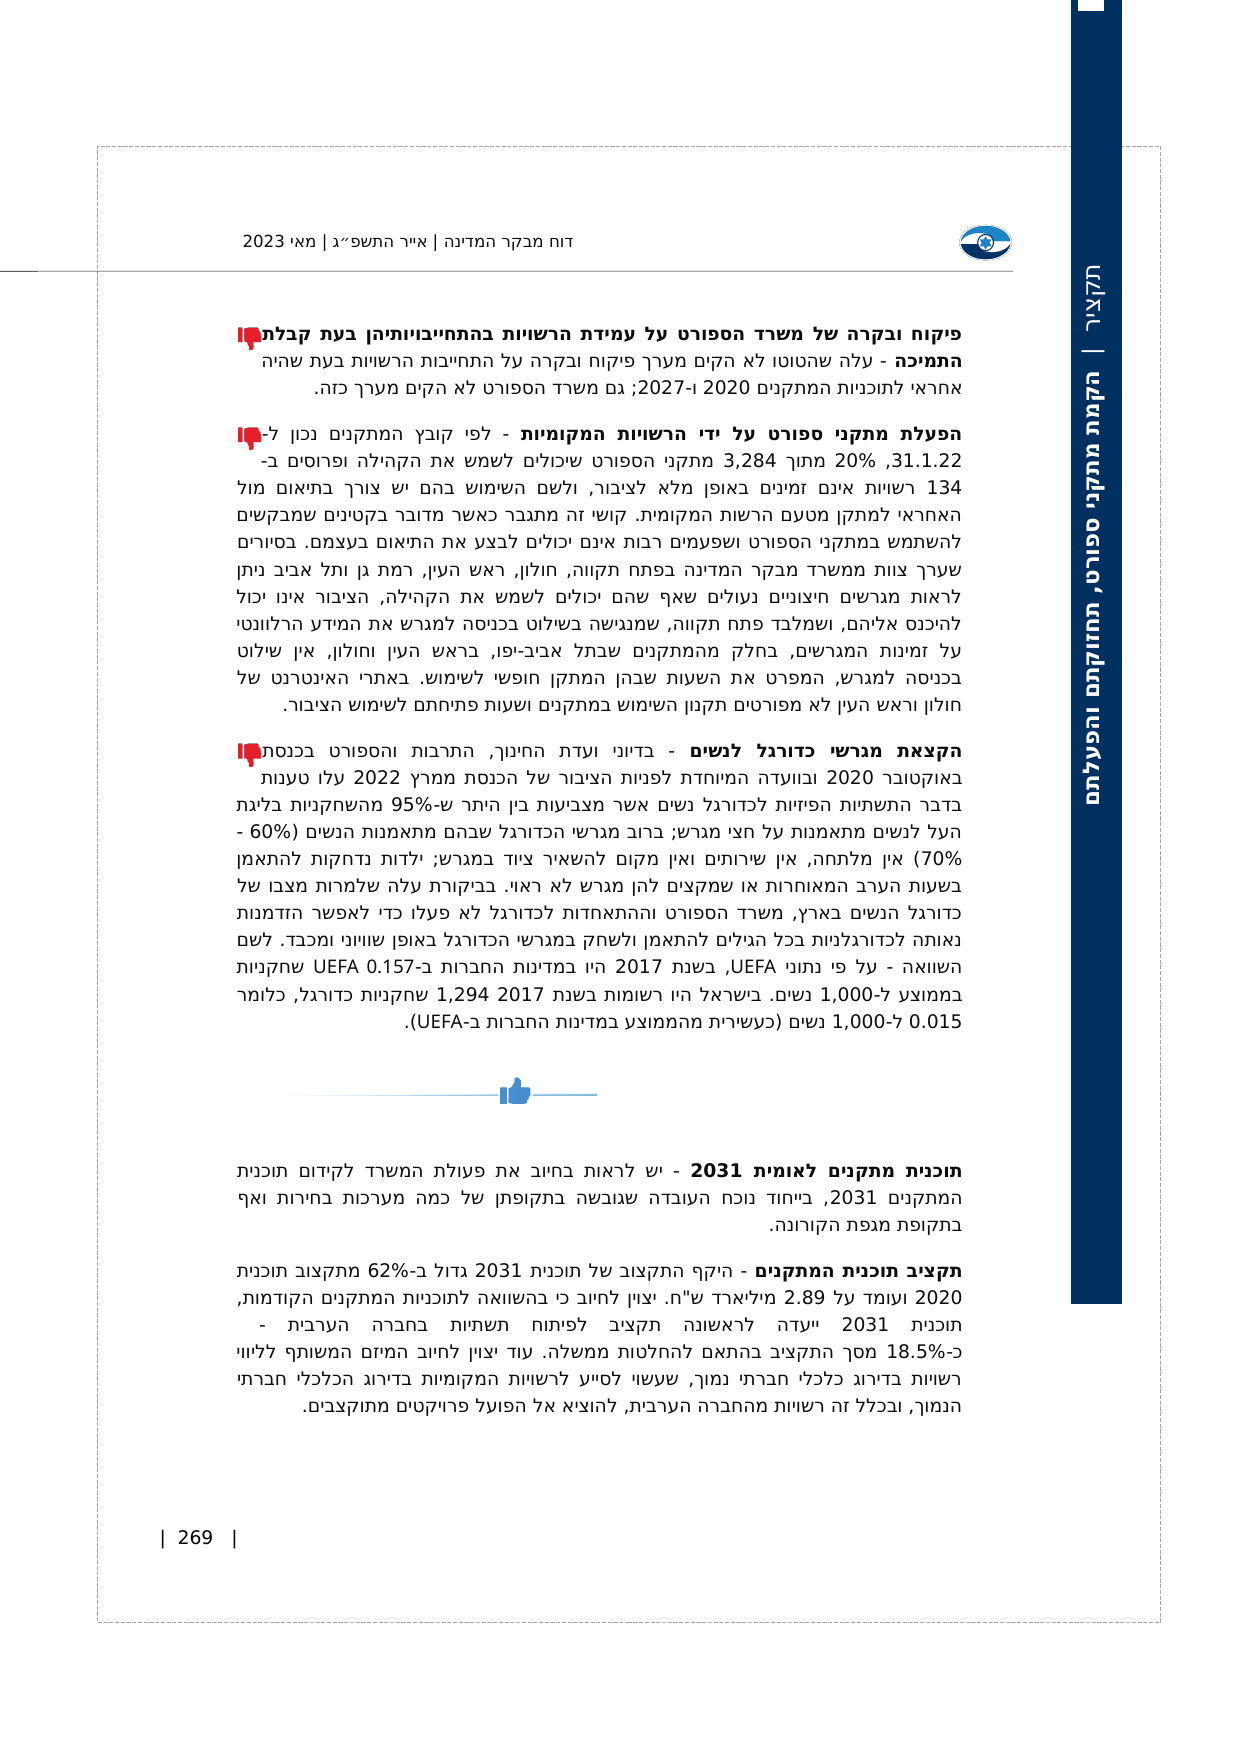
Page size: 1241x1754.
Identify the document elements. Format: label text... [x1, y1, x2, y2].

picture [236, 325, 261, 350]
picture [236, 425, 261, 450]
picture [957, 222, 1014, 263]
text הקצאת מגרשי כדורגל לנשים - בדיוני ועדת החינוך, התרבות והספורט בכנסת באוקטובר 2020 ובוועדה המיוחדת לפניות הציבור של הכנסת ממרץ 2022 עלו טענות בדבר התשתיות הפיזיות לכדורגל נשים אשר מצביעות בין היתר ש-95% מהשחקניות בליגת העל לנשים מתאמנות על חצי מגרש; ברוב מגרשי הכדורגל שבהם מתאמנות הנשים (60% - 70%) אין מלתחה, אין שירותים ואין מקום להשאיר ציוד במגרש; ילדות נדחקות להתאמן בשעות הערב המאוחרות או שמקצים להן מגרש לא ראוי. בביקורת עלה שלמרות מצבו של כדורגל הנשים בארץ, משרד הספורט וההתאחדות לכדורגל לא פעלו כדי לאפשר הזדמנות נאותה לכדורגלניות בכל הגילים להתאמן ולשחק במגרשי הכדורגל באופן שוויוני ומכבד. לשם השוואה - על פי נתוני UEFA, בשנת 2017 היו במדינות החברות ב-UEFA 0.157 שחקניות בממוצע ל-1,000 נשים. בישראל היו רשומות בשנת 2017 1,294 שחקניות כדורגל, כלומר 0.015 ל-1,000 נשים (כעשירית מהממוצע במדינות החברות ב-UEFA). [236, 736, 963, 1033]
text תוכנית מתקנים לאומית 2031 - יש לראות בחיוב את פעולת המשרד לקידום תוכנית המתקנים 2031, בייחוד נוכח העובדה שגובשה בתקופתן של כמה מערכות בחירות ואף בתקופת מגפת הקורונה. [236, 1083, 963, 1237]
text הפעלת מתקני ספורט על ידי הרשויות המקומיות - לפי קובץ המתקנים נכון ל-31.1.22, 20% מתוך 3,284 מתקני הספורט שיכולים לשמש את הקהילה ופרוסים ב-134 רשויות אינם זמינים באופן מלא לציבור, ולשם השימוש בהם יש צורך בתיאום מול האחראי למתקן מטעם הרשות המקומית. קושי זה מתגבר כאשר מדובר בקטינים שמבקשים להשתמש במתקני הספורט ושפעמים רבות אינם יכולים לבצע את התיאום בעצמם. בסיורים שערך צוות ממשרד מבקר המדינה בפתח תקווה, חולון, ראש העין, רמת גן ותל אביב ניתן לראות מגרשים חיצוניים נעולים שאף שהם יכולים לשמש את הקהילה, הציבור אינו יכול להיכנס אליהם, ושמלבד פתח תקווה, שמנגישה בשילוט בכניסה למגרש את המידע הרלוונטי על זמינות המגרשים, בחלק מהמתקנים שבתל אביב-יפו, בראש העין וחולון, אין שילוט בכניסה למגרש, המפרט את השעות שבהן המתקן חופשי לשימוש. באתרי האינטרנט של חולון וראש העין לא מפורטים תקנון השימוש במתקנים ושעות פתיחתם לשימוש הציבור. [236, 419, 963, 717]
text פיקוח ובקרה של משרד הספורט על עמידת הרשויות בהתחייבויותיהן בעת קבלת התמיכה - עלה שהטוטו לא הקים מערך פיקוח ובקרה על התחייבות הרשויות בעת שהיה אחראי לתוכניות המתקנים 2020 ו-2027; גם משרד הספורט לא הקים מערך כזה. [236, 319, 963, 400]
text תקציב תוכנית המתקנים - היקף התקצוב של תוכנית 2031 גדול ב-62% מתקצוב תוכנית 2020 ועומד על 2.89 מיליארד ש"ח. יצוין לחיוב כי בהשוואה לתוכניות המתקנים הקודמות, תוכנית 2031 ייעדה לראשונה תקציב לפיתוח תשתיות בחברה הערבית - כ-18.5% מסך התקציב בהתאם להחלטות ממשלה. עוד יצוין לחיוב המיזם המשותף לליווי רשויות בדירוג כלכלי חברתי נמוך, שעשוי לסייע לרשויות המקומיות בדירוג הכלכלי חברתי הנמוך, ובכלל זה רשויות מהחברה הערבית, להוציא אל הפועל פרויקטים מתוקצבים. [236, 1256, 963, 1418]
picture [236, 1076, 597, 1106]
picture [236, 742, 261, 767]
